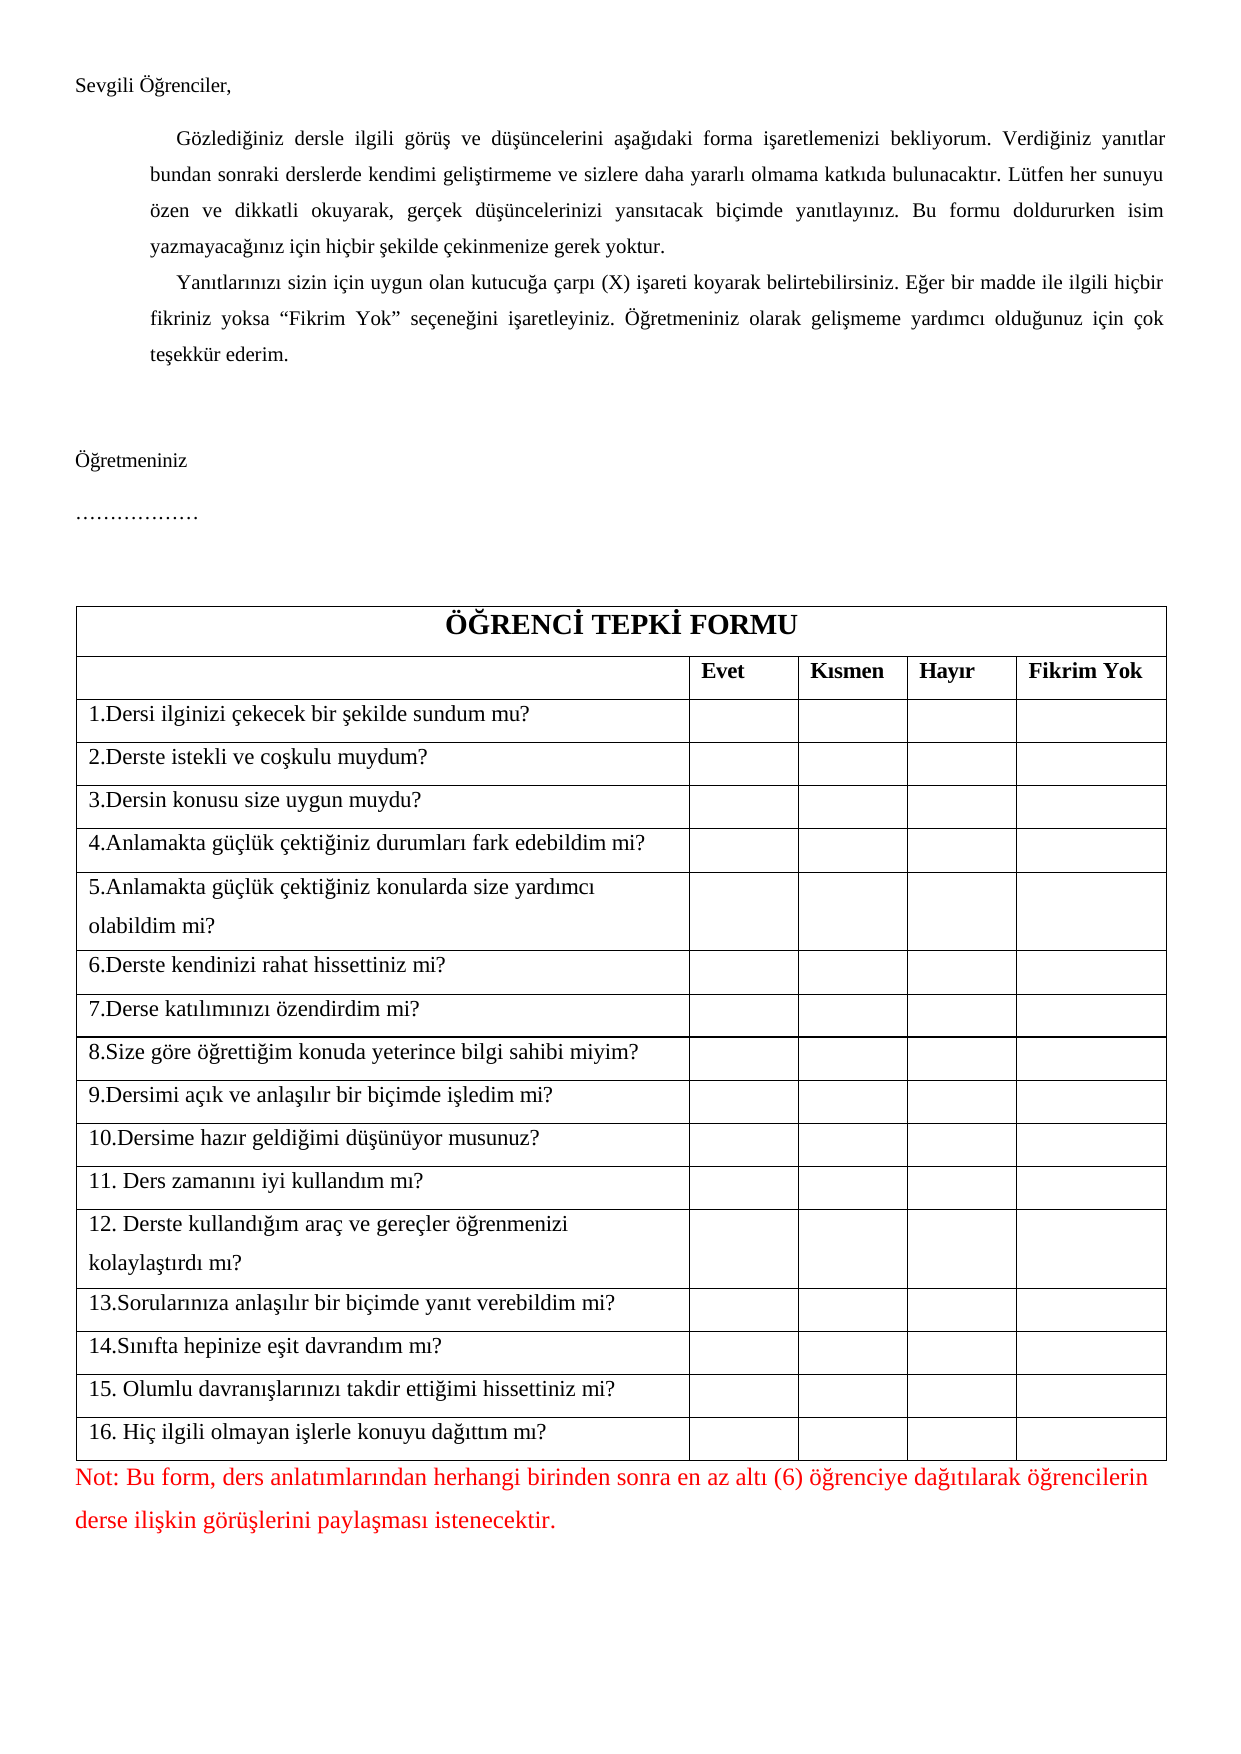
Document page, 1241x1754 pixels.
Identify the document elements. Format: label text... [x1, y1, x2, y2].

table_cell 1.Dersi ilginizi çekecek bir şekilde sundum mu? [77, 700, 689, 742]
table_cell 15. Olumlu davranışlarınızı takdir ettiğimi hissettiniz mi? [77, 1375, 689, 1417]
table_cell [690, 700, 798, 742]
table_cell [690, 1332, 798, 1374]
table_cell [690, 1124, 798, 1166]
table_cell 8.Size göre öğrettiğim konuda yeterince bilgi sahibi miyim? [77, 1038, 689, 1079]
table_cell [908, 1332, 1016, 1374]
table_cell [1017, 1081, 1166, 1123]
table_cell [1017, 1124, 1166, 1166]
table_cell [799, 786, 907, 828]
table_cell [77, 657, 689, 699]
table_cell [799, 951, 907, 993]
table_cell [690, 1038, 798, 1079]
table_cell [1017, 873, 1166, 950]
table_cell [1017, 743, 1166, 785]
table_cell [799, 829, 907, 872]
table_cell [690, 1418, 798, 1460]
table_cell [908, 1081, 1016, 1123]
text Gözlediğiniz dersle ilgili görüş ve düşüncelerini aşağıdaki forma işaretlemenizi bekliyorum. Verdiğiniz yanıtlar bundan sonraki derslerde kendimi geliştirmeme ve sizlere daha yararlı olmama katkıda bulunacaktır. Lütfen her sunuyu özen ve dikkatli okuyarak, gerçek düşüncelerinizi yansıtacak biçimde yanıtlayınız. Bu formu doldururken isim yazmayacağınız için hiçbir şekilde çekinmenize gerek yoktur. [150, 126, 1166, 258]
table_cell [690, 786, 798, 828]
table_cell [1017, 995, 1166, 1036]
table_cell 4.Anlamakta güçlük çektiğiniz durumları fark edebildim mi? [77, 829, 689, 872]
table_cell 2.Derste istekli ve coşkulu muydum? [77, 743, 689, 785]
table_cell [908, 743, 1016, 785]
table_cell [1017, 1289, 1166, 1331]
table_cell [1017, 1038, 1166, 1079]
text Öğretmeniniz [75, 448, 1209, 472]
table_cell Hayır [908, 657, 1016, 699]
text ……………… [75, 500, 1209, 524]
table_cell 16. Hiç ilgili olmayan işlerle konuyu dağıttım mı? [77, 1418, 689, 1460]
table_cell [908, 995, 1016, 1036]
table_cell 5.Anlamakta güçlük çektiğiniz konularda size yardımcı olabildim mi? [77, 873, 689, 950]
table_cell 12. Derste kullandığım araç ve gereçler öğrenmenizi kolaylaştırdı mı? [77, 1210, 689, 1288]
table_cell [799, 1124, 907, 1166]
table_cell [1017, 1375, 1166, 1417]
table_cell [1017, 1210, 1166, 1288]
table_cell [799, 1081, 907, 1123]
table_cell [799, 1418, 907, 1460]
table_cell [908, 1038, 1016, 1079]
table_cell [799, 700, 907, 742]
table_cell [690, 1289, 798, 1331]
table_cell [1017, 829, 1166, 872]
table_cell 9.Dersimi açık ve anlaşılır bir biçimde işledim mi? [77, 1081, 689, 1123]
table_cell [799, 995, 907, 1036]
table_cell [799, 1210, 907, 1288]
table_cell [690, 1081, 798, 1123]
table_cell Fikrim Yok [1017, 657, 1166, 699]
table_cell [908, 786, 1016, 828]
table_cell 14.Sınıfta hepinize eşit davrandım mı? [77, 1332, 689, 1374]
table_cell [690, 1210, 798, 1288]
table_cell 13.Sorularınıza anlaşılır bir biçimde yanıt verebildim mi? [77, 1289, 689, 1331]
table_cell [908, 1167, 1016, 1209]
table_cell [690, 743, 798, 785]
table_cell 10.Dersime hazır geldiğimi düşünüyor musunuz? [77, 1124, 689, 1166]
table_cell Kısmen [799, 657, 907, 699]
table_cell [799, 743, 907, 785]
table_cell [1017, 1418, 1166, 1460]
text Yanıtlarınızı sizin için uygun olan kutucuğa çarpı (X) işareti koyarak belirtebilirsiniz. Eğer bir madde ile ilgili hiçbir fikriniz yoksa “Fikrim Yok” seçeneğini işaretleyiniz. Öğretmeniniz olarak gelişmeme yardımcı olduğunuz için çok teşekkür ederim. [150, 270, 1166, 366]
table_cell [908, 700, 1016, 742]
table_cell [690, 1375, 798, 1417]
table_cell [908, 873, 1016, 950]
table_cell [1017, 1167, 1166, 1209]
table_cell [799, 1167, 907, 1209]
table_cell [908, 1375, 1016, 1417]
table_cell [690, 829, 798, 872]
table_cell [799, 1375, 907, 1417]
table_cell [1017, 786, 1166, 828]
table_cell [908, 1289, 1016, 1331]
table_cell 6.Derste kendinizi rahat hissettiniz mi? [77, 951, 689, 993]
text Sevgili Öğrenciler, [75, 73, 1209, 97]
table_cell 3.Dersin konusu size uygun muydu? [77, 786, 689, 828]
table_cell 7.Derse katılımınızı özendirdim mi? [77, 995, 689, 1036]
table_cell Evet [690, 657, 798, 699]
table_cell [799, 1038, 907, 1079]
table_cell [1017, 1332, 1166, 1374]
table_cell [1017, 700, 1166, 742]
table_cell [908, 951, 1016, 993]
table_cell [799, 1332, 907, 1374]
table_cell [690, 995, 798, 1036]
table_cell [799, 1289, 907, 1331]
table_cell [1017, 951, 1166, 993]
table_cell [690, 873, 798, 950]
text Not: Bu form, ders anlatımlarından herhangi birinden sonra en az altı (6) öğrenciye dağıtılarak öğrencilerin derse ilişkin görüşlerini paylaşması istenecektir. [75, 1462, 1187, 1534]
table_cell [690, 1167, 798, 1209]
table_cell [908, 1418, 1016, 1460]
table_header ÖĞRENCİ TEPKİ FORMU [77, 607, 1166, 656]
table_cell [908, 1124, 1016, 1166]
table_cell [908, 1210, 1016, 1288]
table_cell [799, 873, 907, 950]
table_cell [690, 951, 798, 993]
table_cell 11. Ders zamanını iyi kullandım mı? [77, 1167, 689, 1209]
table_cell [908, 829, 1016, 872]
